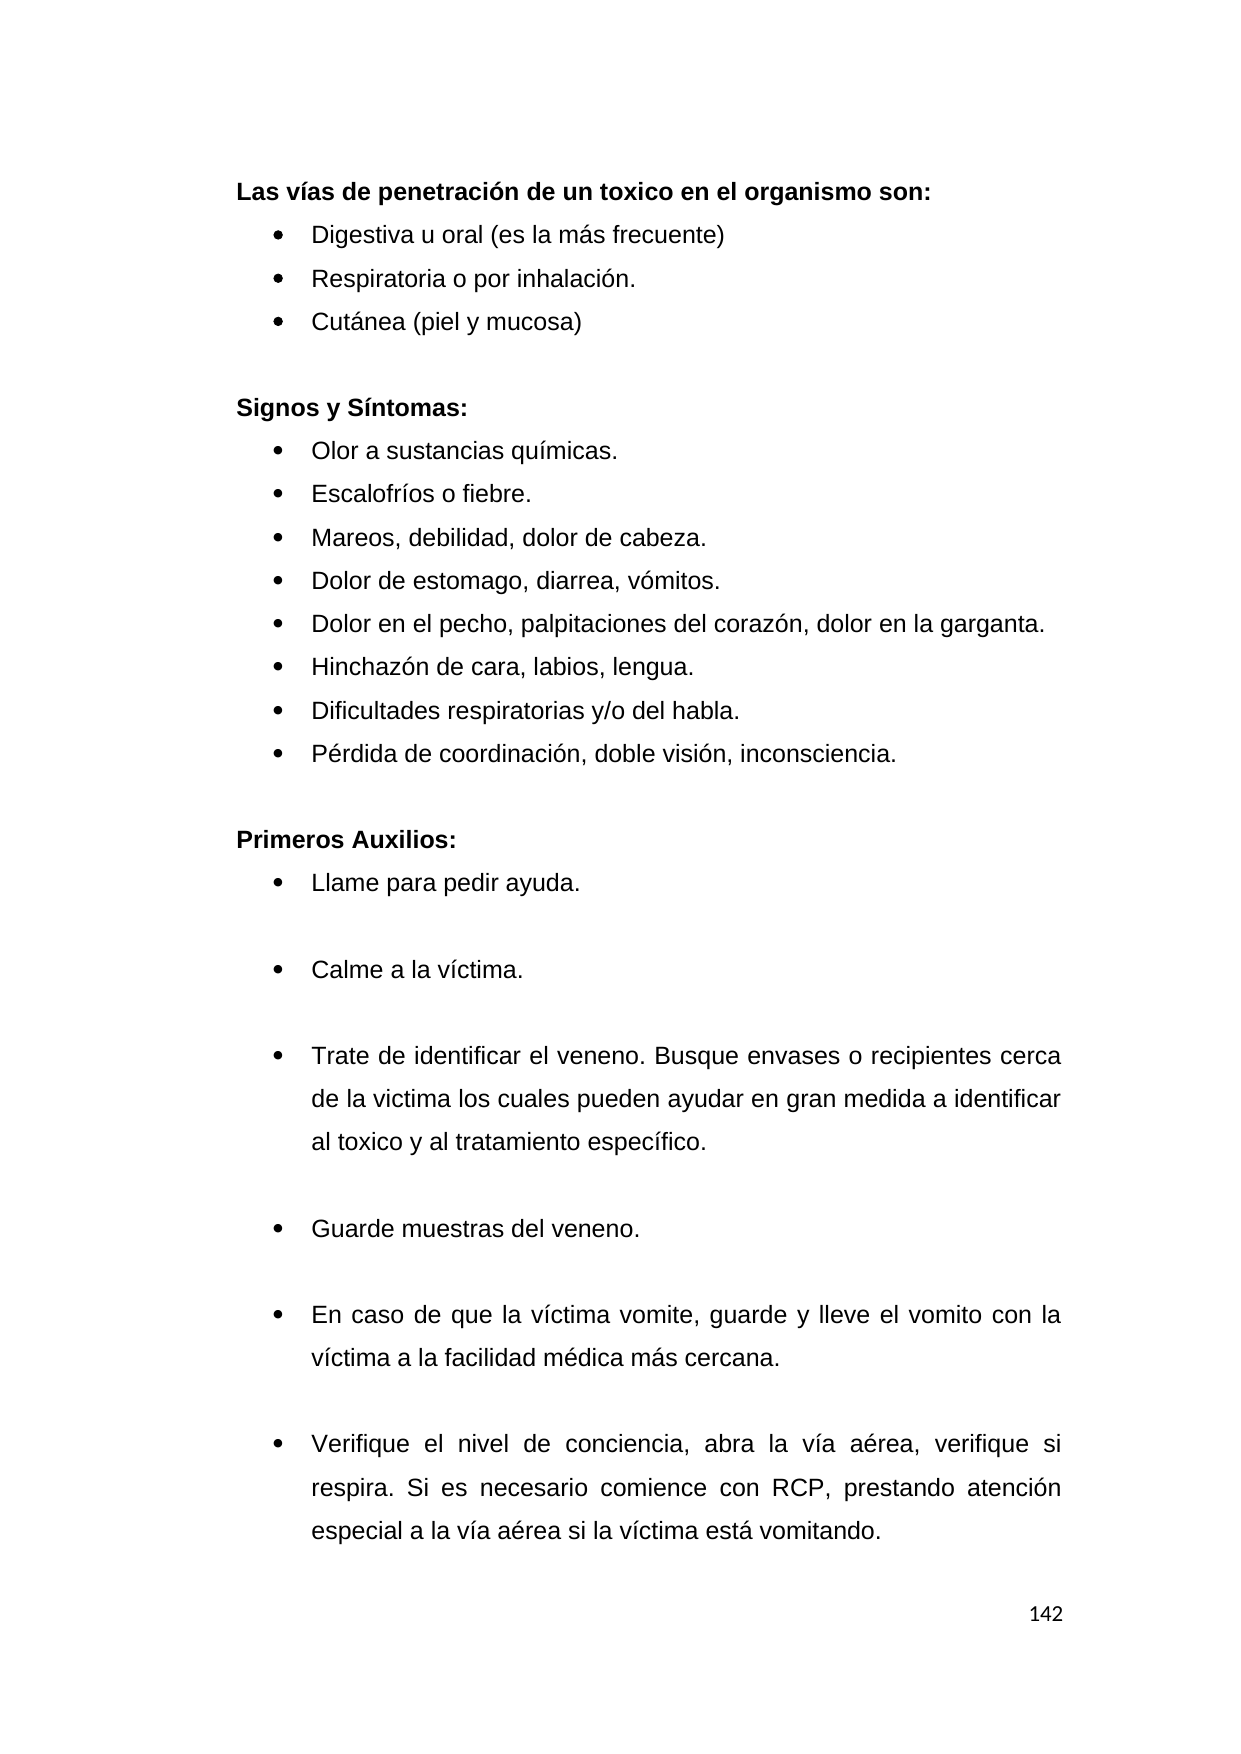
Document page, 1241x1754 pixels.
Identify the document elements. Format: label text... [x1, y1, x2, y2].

list Dolor en el pecho, palpitaciones del corazón, dolor en la garganta. [274, 609, 1063, 638]
list Pérdida de coordinación, doble visión, inconsciencia. [274, 739, 1063, 768]
list Verifique el nivel de conciencia, abra la vía aérea, verifique si respira. Si es necesario comience con RCP, prestando atención especial a la vía aérea si la víctima está vomitando. [274, 1429, 1063, 1544]
list Hinchazón de cara, labios, lengua. [274, 652, 1063, 681]
text Las vías de penetración de un toxico en el organismo son: [236, 177, 1063, 206]
list Olor a sustancias químicas. [274, 436, 1063, 465]
list Mareos, debilidad, dolor de cabeza. [274, 523, 1063, 552]
text Primeros Auxilios: [236, 825, 1063, 854]
list Digestiva u oral (es la más frecuente) [274, 220, 1063, 249]
list Llame para pedir ayuda. [274, 868, 1063, 897]
list Cutánea (piel y mucosa) [274, 307, 1063, 336]
list Dolor de estomago, diarrea, vómitos. [274, 566, 1063, 595]
list Escalofríos o fiebre. [274, 479, 1063, 508]
list En caso de que la víctima vomite, guarde y lleve el vomito con la víctima a la facilidad médica más cercana. [274, 1300, 1063, 1372]
text Signos y Síntomas: [236, 393, 1063, 422]
list Dificultades respiratorias y/o del habla. [274, 696, 1063, 724]
list Trate de identificar el veneno. Busque envases o recipientes cerca de la victima los cuales pueden ayudar en gran medida a identificar al toxico y al tratamiento específico. [274, 1041, 1063, 1156]
list Respiratoria o por inhalación. [274, 263, 1063, 292]
list Guarde muestras del veneno. [274, 1214, 1063, 1242]
list Calme a la víctima. [274, 955, 1063, 983]
